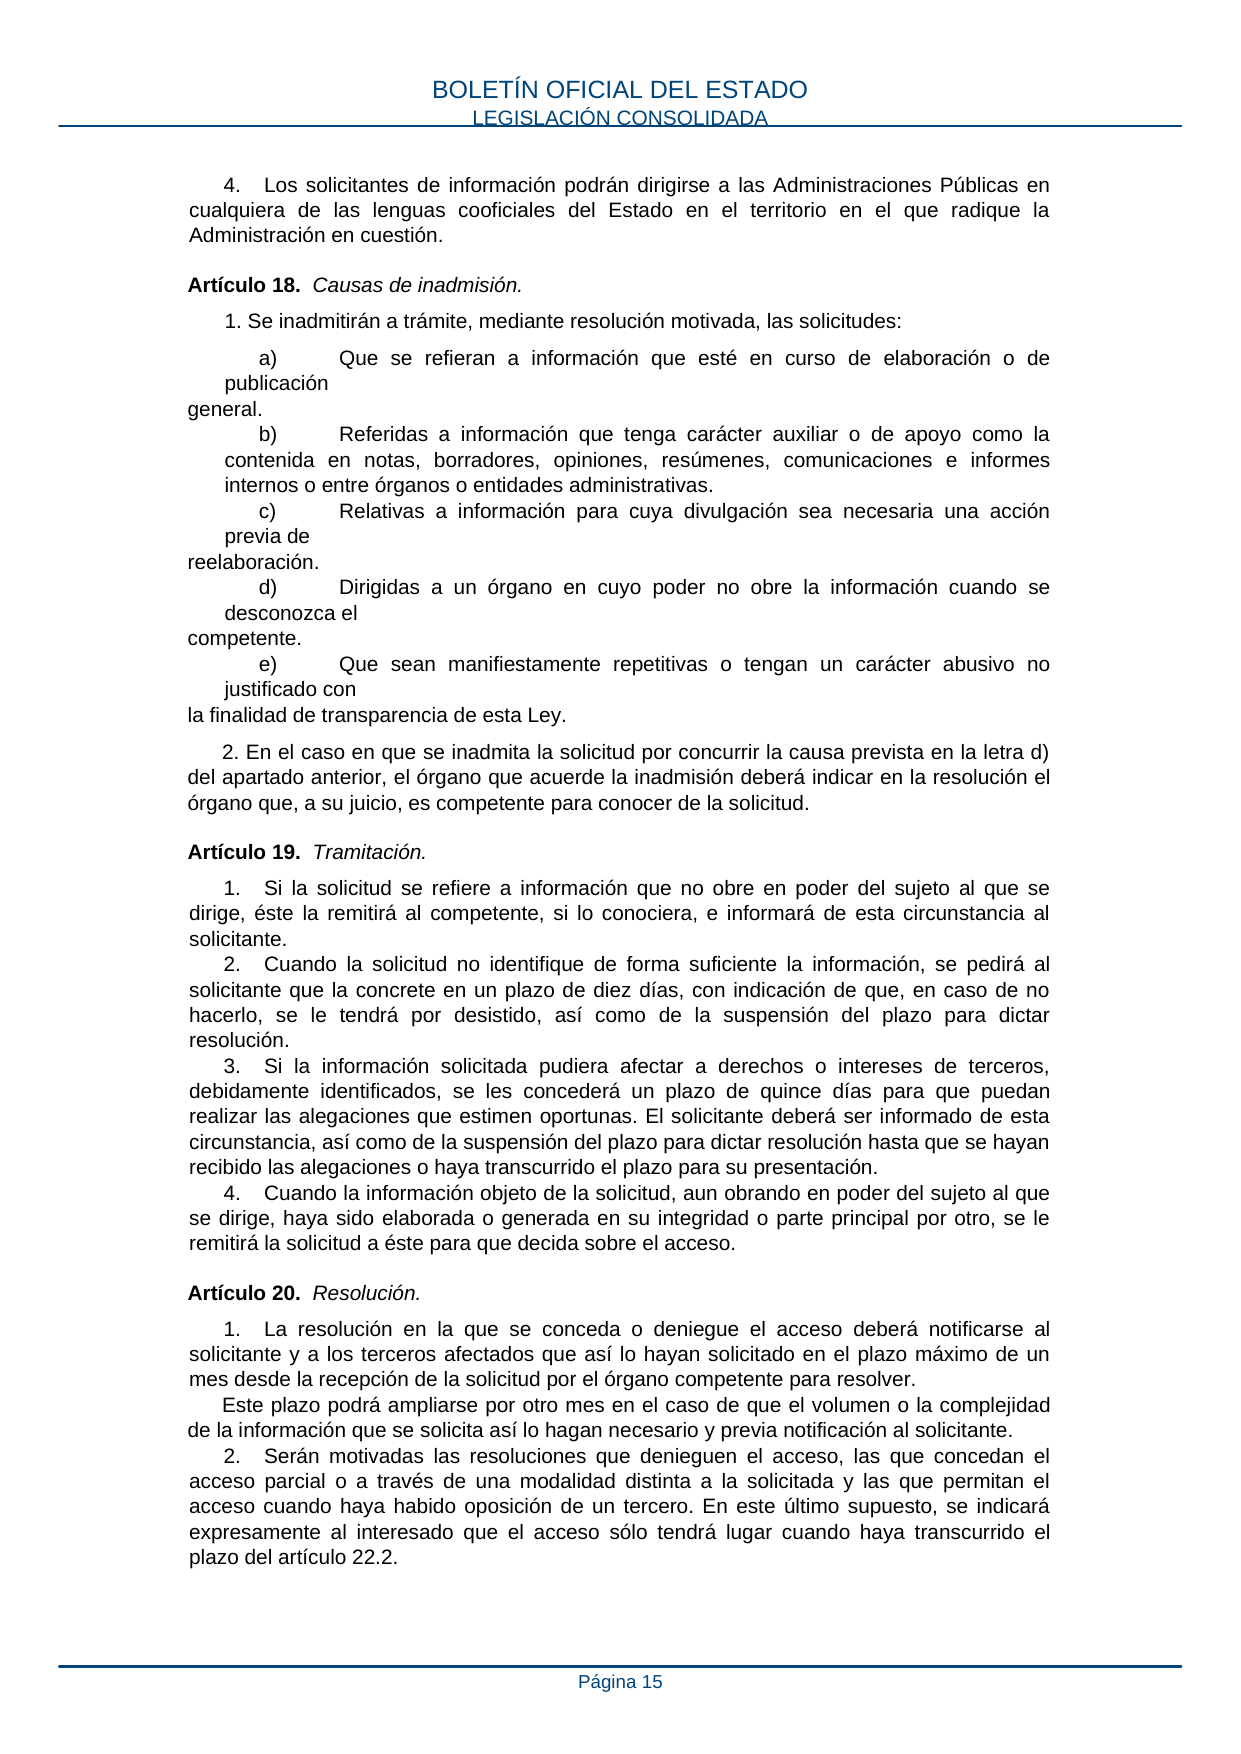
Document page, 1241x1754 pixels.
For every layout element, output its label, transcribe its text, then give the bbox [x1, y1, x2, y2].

text Artículo 19. Tramitación. [187, 840, 1051, 864]
list Que se refieran a información que esté en curso de elaboración o de publicación [224, 346, 1051, 395]
list Si la información solicitada pudiera afectar a derechos o intereses de terceros, debidamente identificados, se les concederá un plazo de quince días para que puedan realizar las alegaciones que estimen oportunas. El solicitante deberá ser informado de esta circunstancia, así como de la suspensión del plazo para dictar resolución hasta que se hayan recibido las alegaciones o haya transcurrido el plazo para su presentación. [189, 1054, 1051, 1179]
list La resolución en la que se conceda o deniegue el acceso deberá notificarse al solicitante y a los terceros afectados que así lo hayan solicitado en el plazo máximo de un mes desde la recepción de la solicitud por el órgano competente para resolver. [189, 1316, 1051, 1391]
list Serán motivadas las resoluciones que denieguen el acceso, las que concedan el acceso parcial o a través de una modalidad distinta a la solicitada y las que permitan el acceso cuando haya habido oposición de un tercero. En este último supuesto, se indicará expresamente al interesado que el acceso sólo tendrá lugar cuando haya transcurrido el plazo del artículo 22.2. [189, 1444, 1051, 1569]
text Este plazo podrá ampliarse por otro mes en el caso de que el volumen o la complejidad de la información que se solicita así lo hagan necesario y previa notificación al solicitante. [187, 1393, 1051, 1442]
text Artículo 20. Resolución. [187, 1280, 1051, 1304]
text la finalidad de transparencia de esta Ley. [187, 703, 1051, 727]
text reelaboración. [187, 549, 1051, 573]
list Cuando la solicitud no identifique de forma suficiente la información, se pedirá al solicitante que la concrete en un plazo de diez días, con indicación de que, en caso de no hacerlo, se le tendrá por desistido, así como de la suspensión del plazo para dictar resolución. [189, 952, 1051, 1052]
text general. [187, 397, 1051, 421]
list Cuando la información objeto de la solicitud, aun obrando en poder del sujeto al que se dirige, haya sido elaborada o generada en su integridad o parte principal por otro, se le remitirá la solicitud a éste para que decida sobre el acceso. [189, 1181, 1051, 1255]
list Relativas a información para cuya divulgación sea necesaria una acción previa de [224, 498, 1051, 548]
list Que sean manifiestamente repetitivas o tengan un carácter abusivo no justificado con [224, 652, 1051, 701]
list Dirigidas a un órgano en cuyo poder no obre la información cuando se desconozca el [224, 575, 1051, 624]
text Artículo 18. Causas de inadmisión. [187, 272, 1051, 296]
text 2. En el caso en que se inadmita la solicitud por concurrir la causa prevista en la letra d) del apartado anterior, el órgano que acuerde la inadmisión deberá indicar en la resolución el órgano que, a su juicio, es competente para conocer de la solicitud. [187, 740, 1051, 814]
text 1. Se inadmitirán a trámite, mediante resolución motivada, las solicitudes: [224, 308, 1051, 332]
list Si la solicitud se refiere a información que no obre en poder del sujeto al que se dirige, éste la remitirá al competente, si lo conociera, e informará de esta circunstancia al solicitante. [189, 876, 1051, 950]
list Referidas a información que tenga carácter auxiliar o de apoyo como la contenida en notas, borradores, opiniones, resúmenes, comunicaciones e informes internos o entre órganos o entidades administrativas. [224, 422, 1051, 497]
text competente. [187, 626, 1051, 650]
list Los solicitantes de información podrán dirigirse a las Administraciones Públicas en cualquiera de las lenguas cooficiales del Estado en el territorio en el que radique la Administración en cuestión. [189, 173, 1051, 247]
